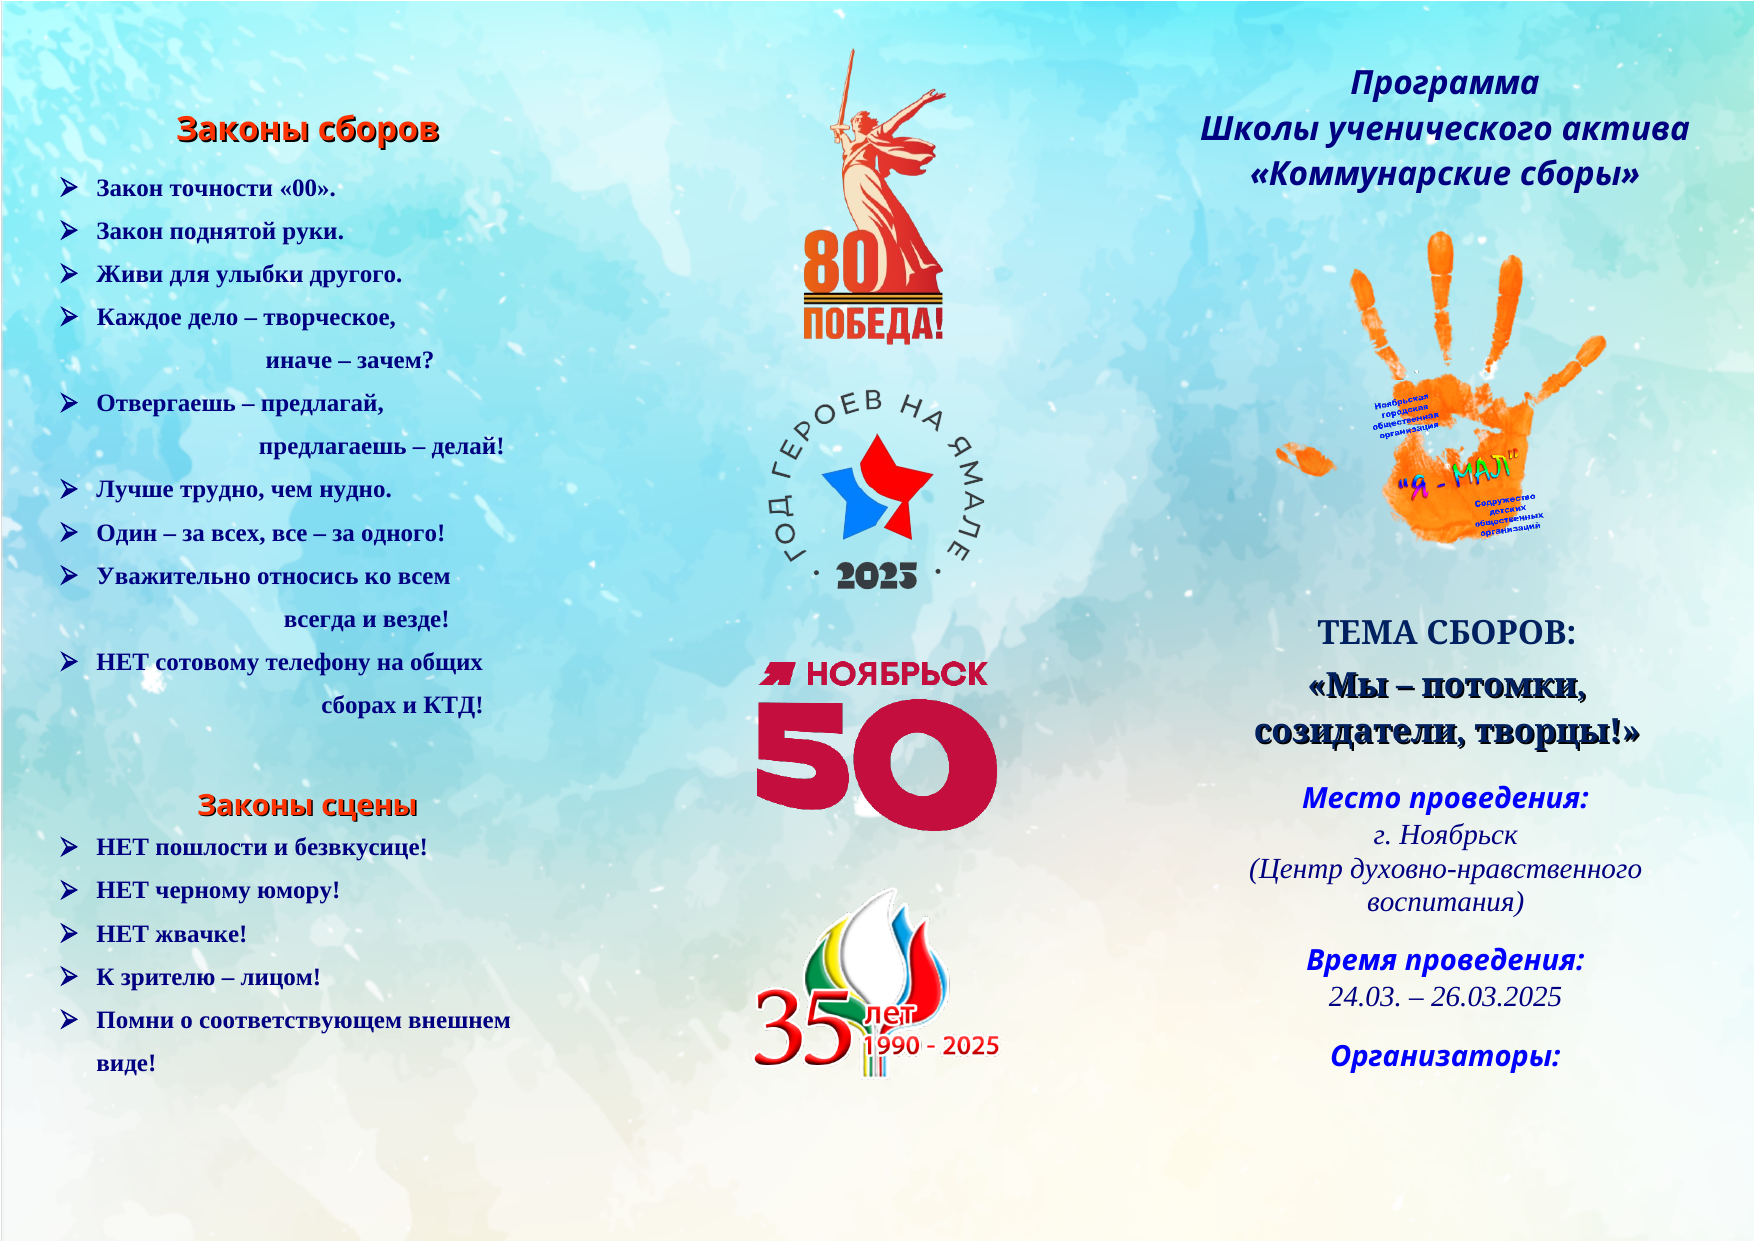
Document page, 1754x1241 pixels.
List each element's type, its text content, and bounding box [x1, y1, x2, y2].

list НЕТ пошлости и безвкусице! [59, 832, 555, 861]
list НЕТ черному юмору! [59, 876, 555, 904]
list Отвергаешь – предлагай, [59, 388, 555, 417]
subtitle «Коммунарские сборы» [1199, 150, 1695, 195]
text предлагаешь – делай! [96, 431, 555, 460]
list НЕТ жвачке! [59, 919, 555, 947]
subtitle Программа [1199, 59, 1695, 104]
text Время проведения: [1199, 939, 1695, 979]
text Организаторы: [1199, 1035, 1695, 1075]
list Помни о соответствующем внешнем виде! [59, 1005, 555, 1077]
text (Центр духовно-нравственного воспитания) [1199, 851, 1695, 918]
text всегда и везде! [96, 604, 555, 633]
subtitle Школы ученического актива [1199, 104, 1695, 150]
text Место проведения: [1199, 778, 1695, 817]
list Лучше трудно, чем нудно. [59, 474, 555, 503]
text сборах и КТД! [96, 690, 555, 719]
list Каждое дело – творческое, [59, 302, 555, 331]
subtitle Законы сцены [59, 784, 555, 824]
list НЕТ сотовому телефону на общих [59, 647, 555, 676]
list Один – за всех, все – за одного! [59, 518, 555, 546]
text г. Ноябрьск [1199, 817, 1695, 851]
list Уважительно относись ко всем [59, 561, 555, 589]
list К зрителю – лицом! [59, 962, 555, 991]
picture [0, 1, 1754, 1241]
text «Мы – потомки, созидатели, творцы!» [1199, 661, 1695, 752]
subtitle Законы сборов [59, 104, 555, 150]
list Живи для улыбки другого. [59, 259, 555, 288]
text иначе – зачем? [97, 345, 555, 374]
subtitle ТЕМА СБОРОВ: [1199, 609, 1695, 654]
list Закон точности «00». [59, 173, 555, 201]
list Закон поднятой руки. [59, 216, 555, 244]
text 24.03. – 26.03.2025 [1199, 979, 1695, 1013]
